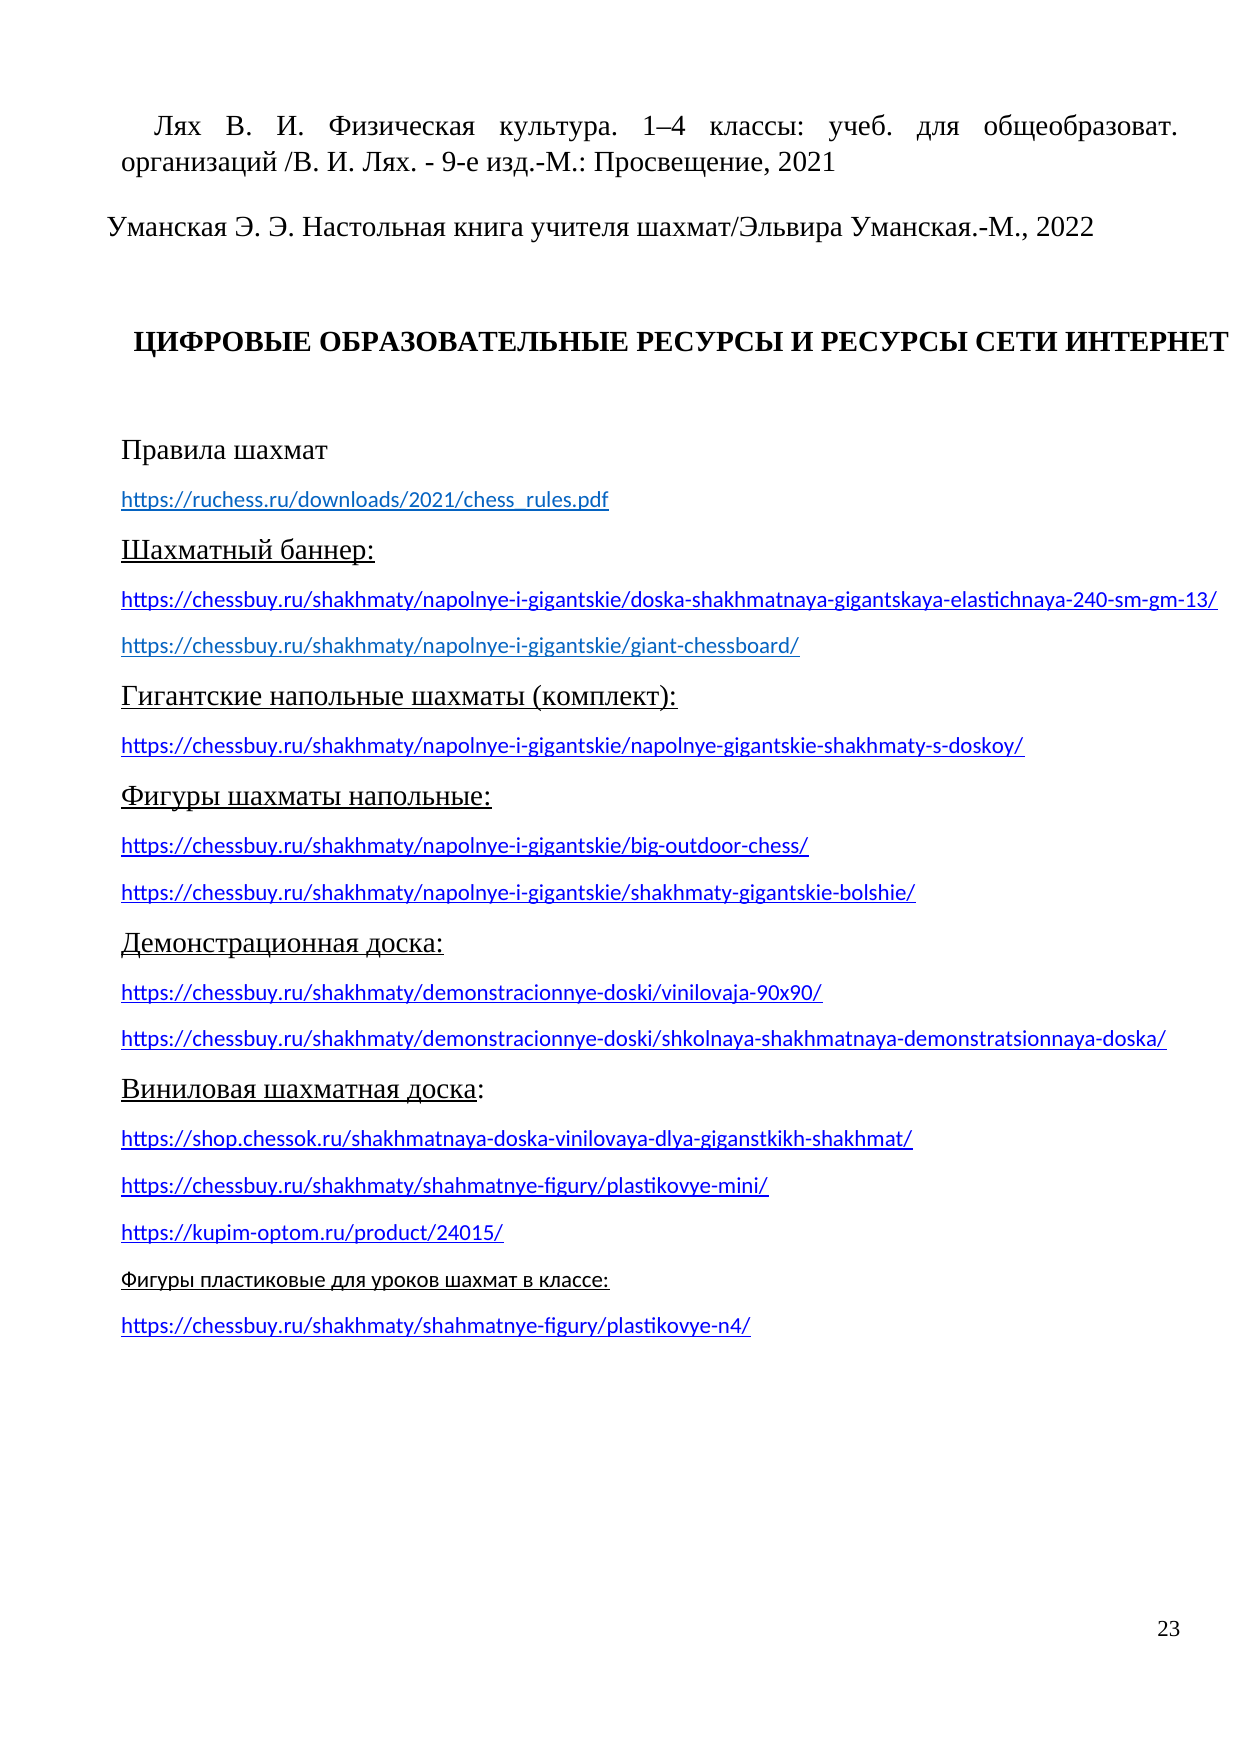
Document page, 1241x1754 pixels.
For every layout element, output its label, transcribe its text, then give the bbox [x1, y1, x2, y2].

list Лях В. И. Физическая культура. 1–4 классы: учеб. для общеобразоват. организаций /В. И. Лях. - 9-е изд.-М.: Просвещение, 2021 [106, 108, 1180, 178]
list Уманская Э. Э. Настольная книга учителя шахмат/Эльвира Уманская.-М., 2022 [106, 209, 1180, 243]
table_cell Правила шахмат https://ruchess.ru/downloads/2021/chess_rules.pdf Шахматный баннер: https://chessbuy.ru/shakhmaty/napolnye-i-gigantskie/doska-shakhmatnaya-gigantskaya-elastichnaya-240-sm-gm-13/ https://chessbuy.ru/shakhmaty/napolnye-i-gigantskie/giant-chessboard/ Гигантские напольные шахматы (комплект): https://chessbuy.ru/shakhmaty/napolnye-i-gigantskie/napolnye-gigantskie-shakhmaty-s-doskoy/ Фигуры шахматы напольные: https://chessbuy.ru/shakhmaty/napolnye-i-gigantskie/big-outdoor-chess/ https://chessbuy.ru/shakhmaty/napolnye-i-gigantskie/shakhmaty-gigantskie-bolshie/ Демонстрационная доска: https://chessbuy.ru/shakhmaty/demonstracionnye-doski/vinilovaja-90x90/ https://chessbuy.ru/shakhmaty/demonstracionnye-doski/shkolnaya-shakhmatnaya-demonstratsionnaya-doska/ Виниловая шахматная доска: https://shop.chessok.ru/shakhmatnaya-doska-vinilovaya-dlya-giganstkikh-shakhmat/ https://chessbuy.ru/shakhmaty/shahmatnye-figury/plastikovye-mini/ https://kupim-optom.ru/product/24015/ Фигуры пластиковые для уроков шахмат в классе: https://chessbuy.ru/shakhmaty/shahmatnye-figury/plastikovye-n4/ [121, 432, 1240, 1411]
table_header ЦИФРОВЫЕ ОБРАЗОВАТЕЛЬНЫЕ РЕСУРСЫ И РЕСУРСЫ СЕТИ ИНТЕРНЕТ [121, 324, 1240, 432]
